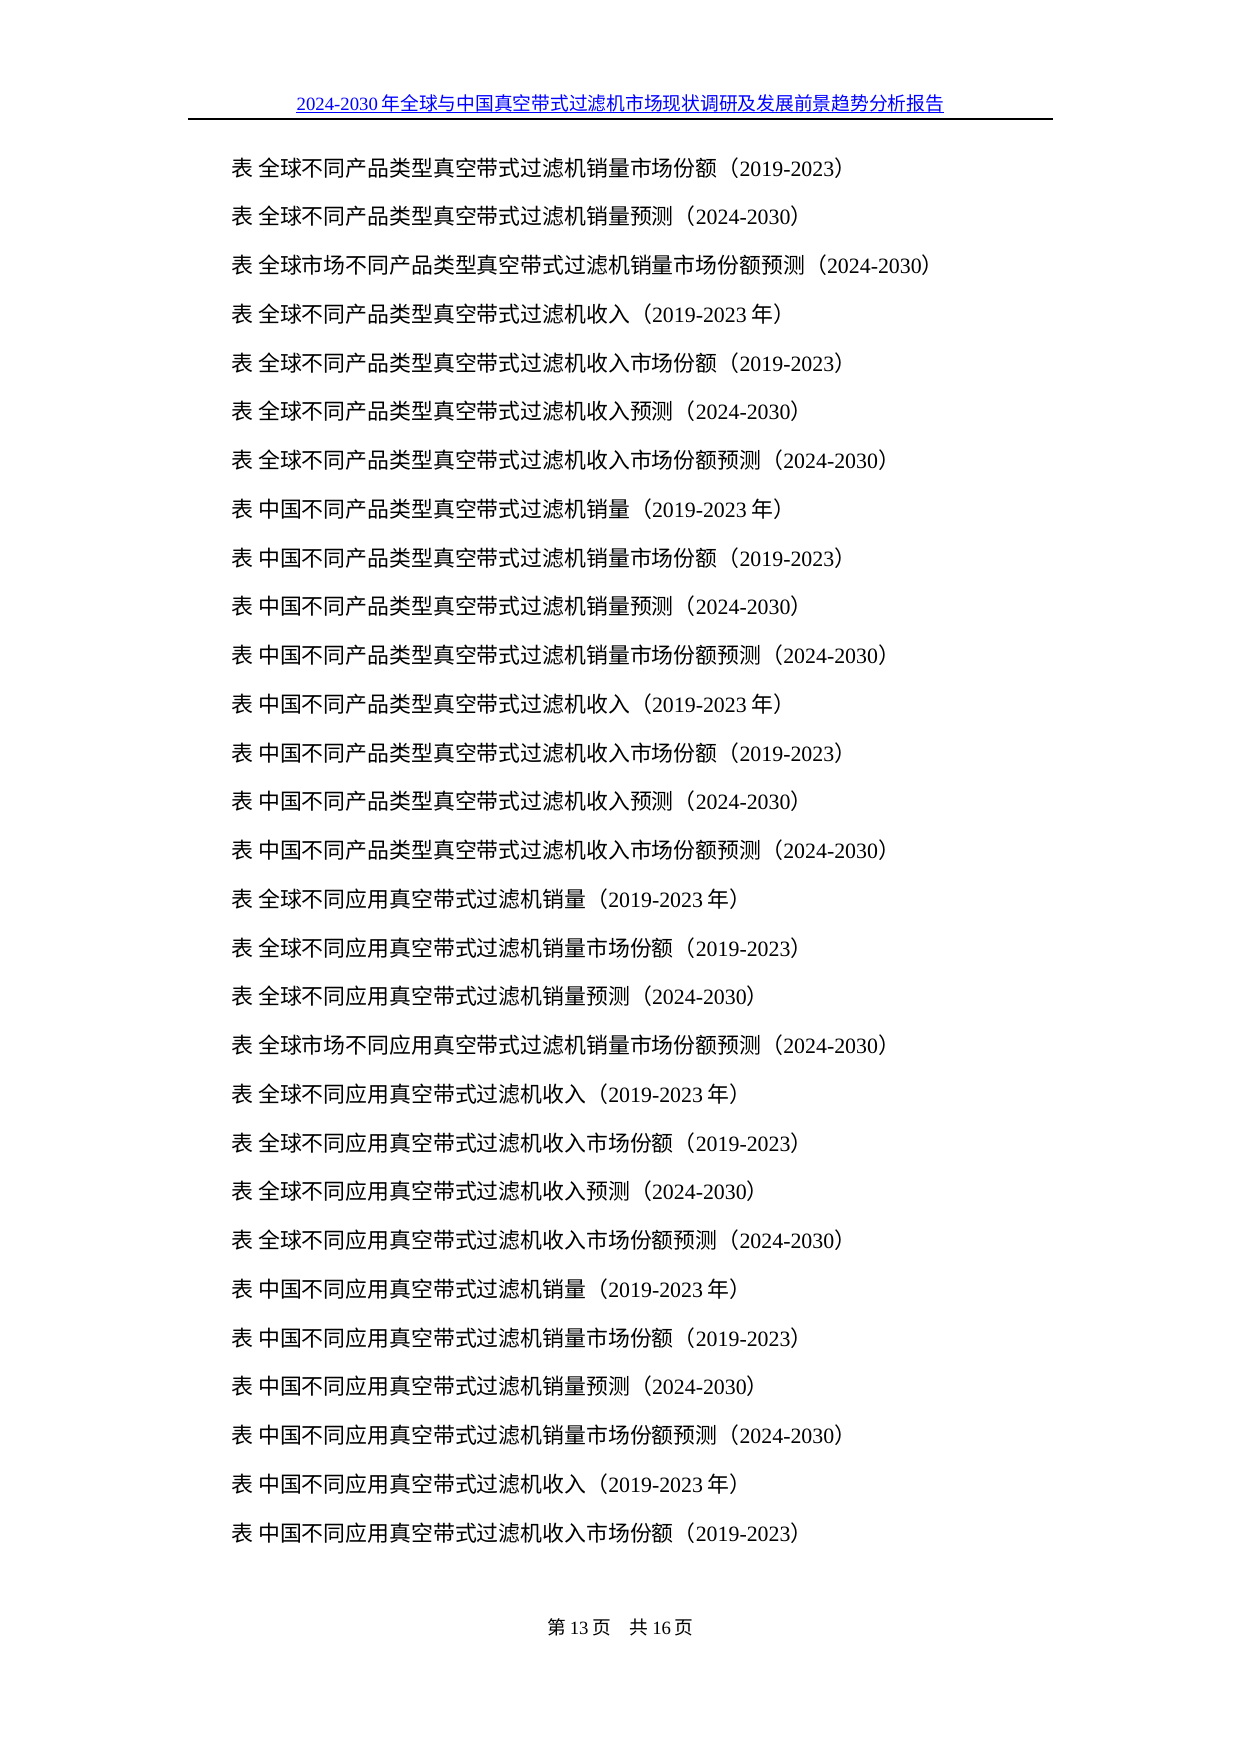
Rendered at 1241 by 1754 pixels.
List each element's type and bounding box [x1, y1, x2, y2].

text [187, 150, 1053, 1548]
